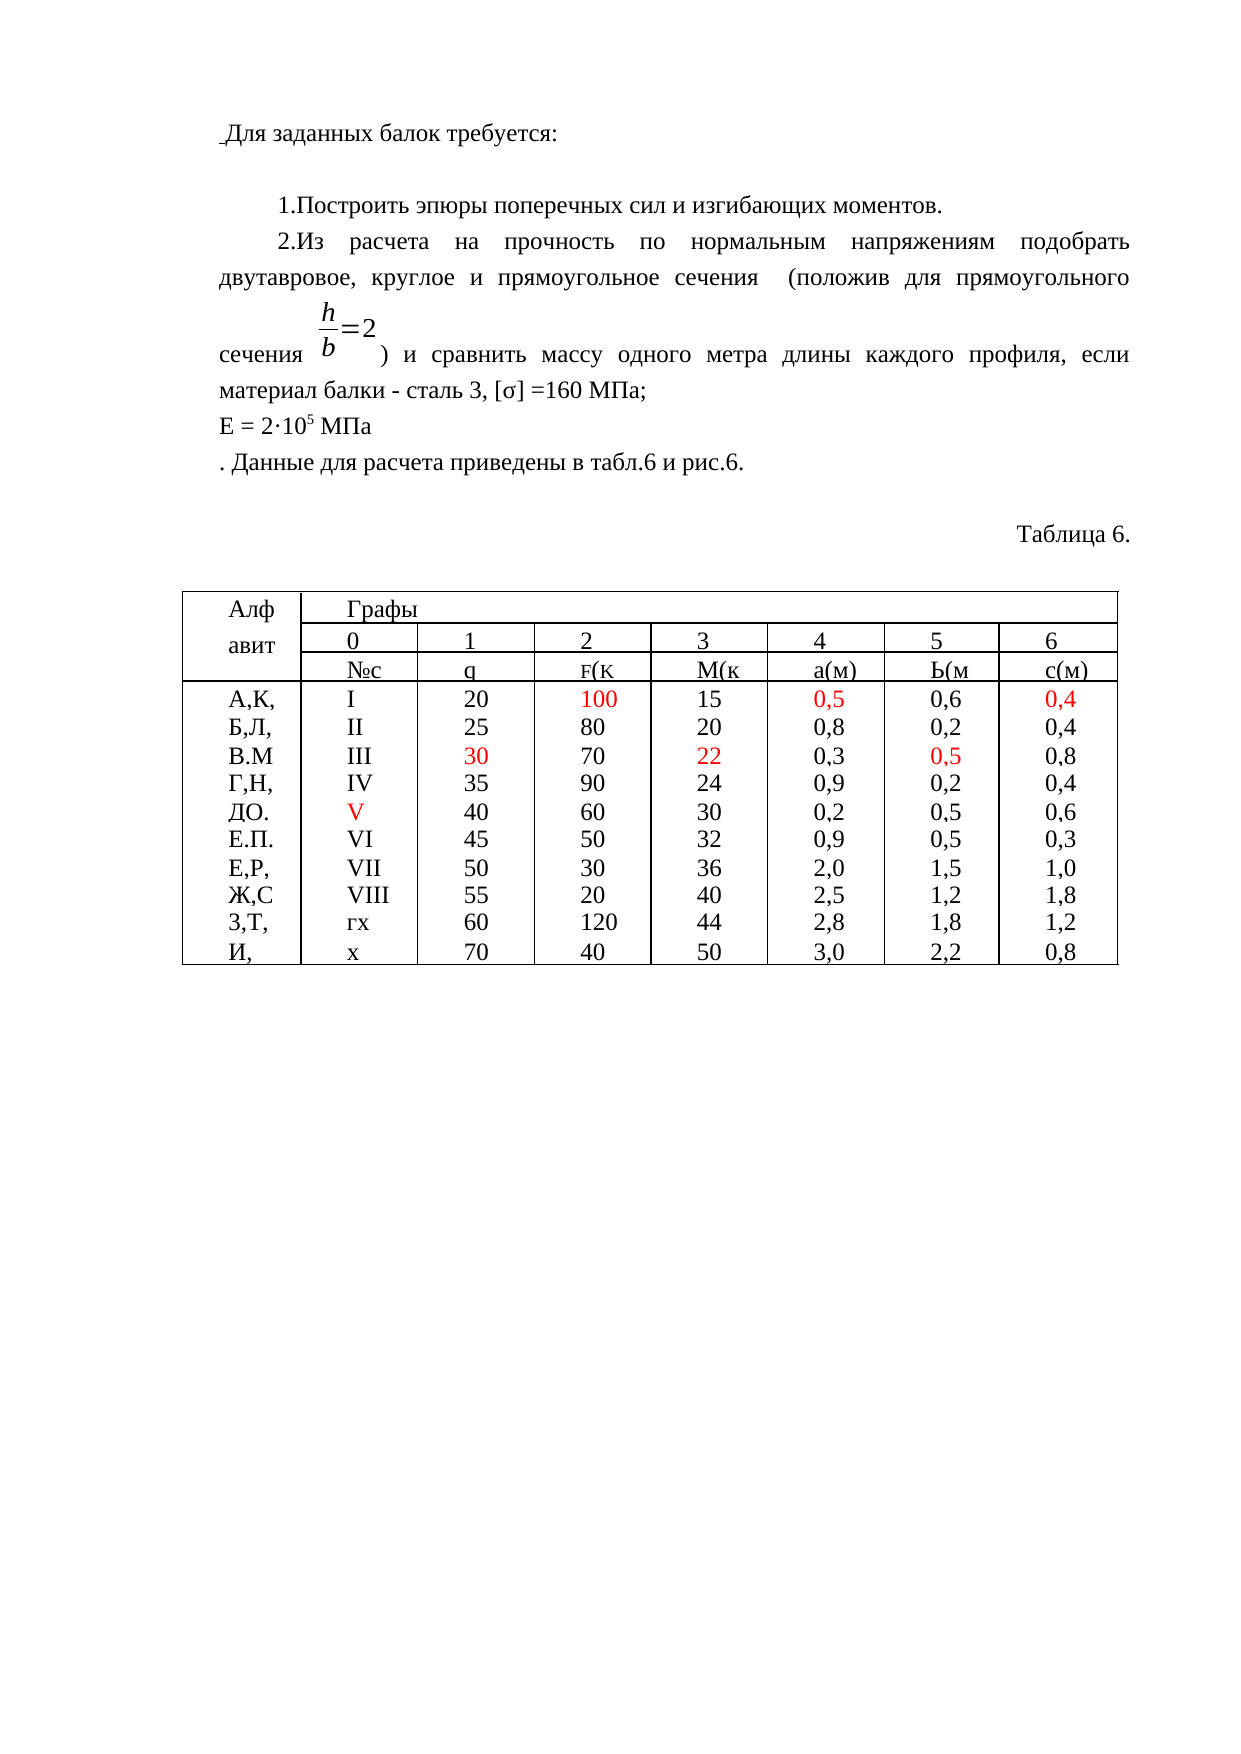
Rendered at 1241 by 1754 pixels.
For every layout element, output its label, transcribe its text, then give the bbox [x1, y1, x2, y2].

table_cell Е.П.Щ [183, 822, 300, 851]
table_cell х [302, 935, 417, 964]
table_cell 0,6 [885, 682, 998, 709]
table_cell 2,2 [885, 935, 998, 964]
table_cell VIII [302, 878, 417, 905]
table_cell 0,6 [1000, 795, 1117, 822]
table_cell 20 [418, 682, 534, 709]
table_cell 22 [652, 739, 767, 766]
table_cell q (кн/м) [418, 653, 534, 680]
table_cell 0,9 [768, 766, 884, 795]
table_cell 0,8 [768, 710, 884, 739]
table_cell с(м) [1000, 653, 1117, 680]
table_cell А,К,Ф [183, 682, 300, 709]
text 1.Построить эпюры поперечных сил и изгибающих моментов. [219, 190, 1131, 219]
text Таблица 6. [219, 519, 1131, 548]
table_cell 2,5 [768, 878, 884, 905]
table_cell ДО.Ш [183, 795, 300, 822]
table_cell 25 [418, 710, 534, 739]
table_cell Б,Л,Х [183, 710, 300, 739]
table_cell 50 [535, 822, 650, 851]
table_cell И, У, Я [183, 935, 300, 964]
table_cell гх [302, 905, 417, 934]
table_cell 32 [652, 822, 767, 851]
table_cell 1,8 [885, 905, 998, 934]
table_cell 0,3 [1000, 822, 1117, 851]
table_cell VII [302, 851, 417, 878]
table_cell 3 [652, 624, 767, 651]
table_cell 35 [418, 766, 534, 795]
table_cell 90 [535, 766, 650, 795]
text Е = 2·105 МПа [219, 411, 1131, 440]
table_cell 0,8 [1000, 935, 1117, 964]
table_cell 0,5 [885, 795, 998, 822]
table_cell 30 [535, 851, 650, 878]
table_cell 24 [652, 766, 767, 795]
table_cell 40 [535, 935, 650, 964]
table_cell 45 [418, 822, 534, 851]
table_cell В.М.Ц [183, 739, 300, 766]
table_cell 55 [418, 878, 534, 905]
table_cell 2,0 [768, 851, 884, 878]
table_cell 5 [885, 624, 998, 651]
text Для заданных балок требуется: [219, 118, 1131, 147]
table_cell Е,Р,Ы [183, 851, 300, 878]
table_cell 0,2 [768, 795, 884, 822]
table_cell 0,4 [1000, 766, 1117, 795]
table_cell Ж,С,Э [183, 878, 300, 905]
table_cell 36 [652, 851, 767, 878]
table_cell 1,0 [1000, 851, 1117, 878]
table_cell V [302, 795, 417, 822]
table_cell 1,8 [1000, 878, 1117, 905]
table_cell 120 [535, 905, 650, 934]
table_cell а(м) [768, 653, 884, 680]
table_cell 4 [768, 624, 884, 651]
table_cell 2 [535, 624, 650, 651]
table_cell 0 [302, 624, 417, 651]
table_header Графы [302, 592, 1117, 622]
table_header Алфавит [183, 592, 301, 680]
table_cell f(kh) [535, 653, 650, 680]
table_cell 50 [652, 935, 767, 964]
table_cell 30 [652, 795, 767, 822]
table_cell Ь(м) [885, 653, 998, 680]
table_cell 1,5 [885, 851, 998, 878]
table_cell 0,5 [885, 822, 998, 851]
table_cell 2,8 [768, 905, 884, 934]
table_cell 0,5 [768, 682, 884, 709]
table_cell 50 [418, 851, 534, 878]
table_cell 0,4 [1000, 710, 1117, 739]
table_cell 100 [535, 682, 650, 709]
table_cell 70 [418, 935, 534, 964]
table_cell 1 [418, 624, 534, 651]
table_cell 0,3 [768, 739, 884, 766]
text 2.Из расчета на прочность по нормальным напряжениям подобрать двутавровое, круглое и прямоугольное сечения (положив для прямоугольного сечения ) и сравнить массу одного метра длины каждого профиля, если материал балки - сталь 3, [σ] =160 МПа; [219, 226, 1131, 404]
table_cell 0,9 [768, 822, 884, 851]
table_cell 60 [535, 795, 650, 822]
table_cell 40 [652, 878, 767, 905]
table_cell 30 [418, 739, 534, 766]
table_cell II [302, 710, 417, 739]
table_cell М(кНм) [652, 653, 767, 680]
table_cell 0,2 [885, 710, 998, 739]
table_cell 44 [652, 905, 767, 934]
table_cell 60 [418, 905, 534, 934]
table_cell III [302, 739, 417, 766]
table_cell 20 [652, 710, 767, 739]
table_cell 40 [418, 795, 534, 822]
table_cell 80 [535, 710, 650, 739]
table_cell 1,2 [885, 878, 998, 905]
table_cell 6 [1000, 624, 1117, 651]
table_cell 0,8 [1000, 739, 1117, 766]
table_cell 0,5 [885, 739, 998, 766]
text . Данные для расчета приведены в табл.6 и рис.6. [219, 447, 1131, 476]
table_cell VI [302, 822, 417, 851]
table_cell I [302, 682, 417, 709]
table_cell 3,0 [768, 935, 884, 964]
table_cell 15 [652, 682, 767, 709]
table_cell IV [302, 766, 417, 795]
table_cell 20 [535, 878, 650, 905]
table_cell 1,2 [1000, 905, 1117, 934]
table_cell 0,2 [885, 766, 998, 795]
table_cell 3,Т,Ю [183, 905, 300, 934]
table_cell Г,Н,Ч [183, 766, 300, 795]
table_cell №схемы [302, 653, 417, 680]
table_cell 0,4 [1000, 682, 1117, 709]
table_cell 70 [535, 739, 650, 766]
